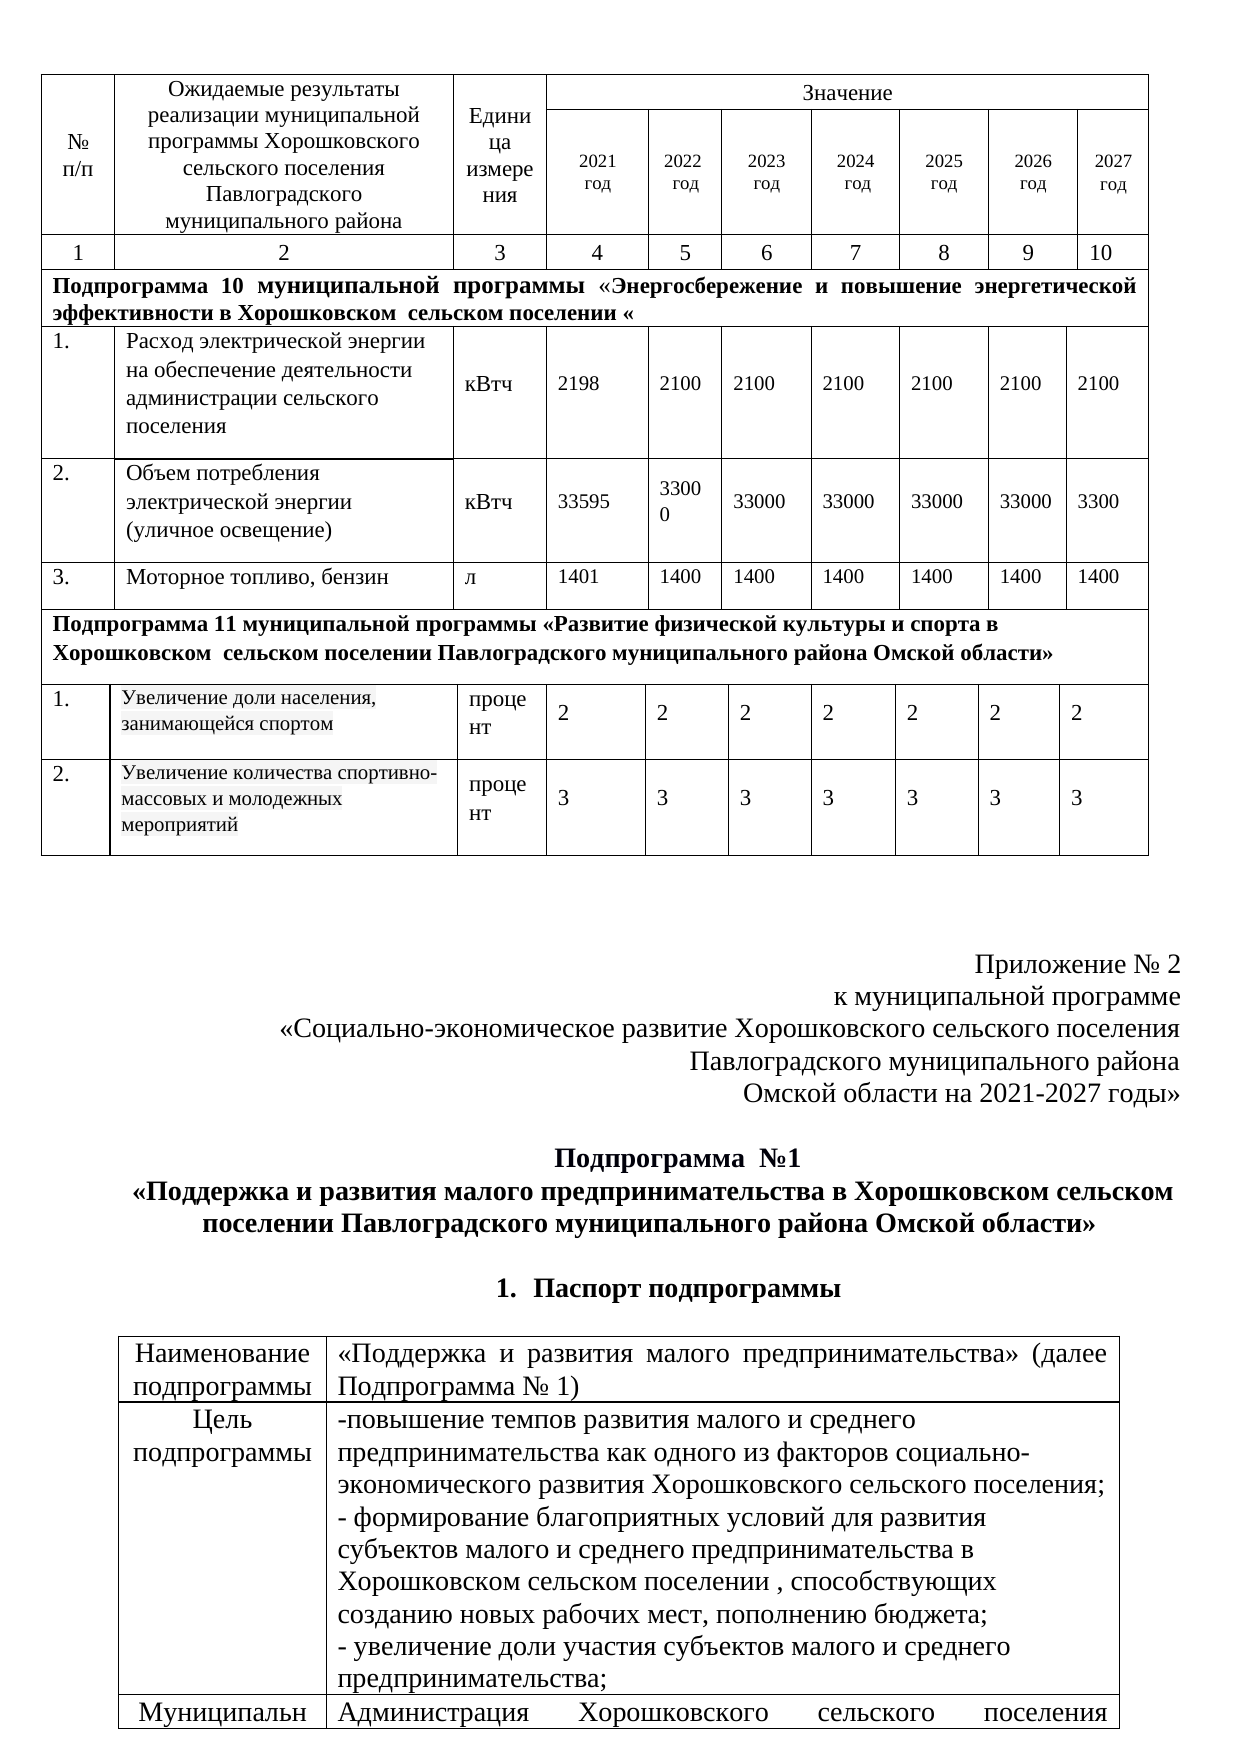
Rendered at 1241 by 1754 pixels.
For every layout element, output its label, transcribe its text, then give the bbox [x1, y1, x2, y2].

table_cell Расход электрической энергии на обеспечение деятельности администрации сельского поселения [115, 327, 453, 458]
table_cell 7 [812, 235, 899, 269]
table_cell 1400 [722, 563, 811, 608]
table_cell 5 [649, 235, 721, 269]
table_cell 2027 год [1078, 110, 1148, 234]
table_cell 1400 [989, 563, 1066, 608]
text Омской области на 2021-2027 годы» [118, 1076, 1181, 1109]
table_cell 8 [900, 235, 988, 269]
table_cell 33000 [812, 459, 899, 562]
table_cell 1400 [900, 563, 988, 608]
table_cell 3 [1060, 760, 1148, 854]
table_cell Увеличение доли населения, занимающейся спортом [111, 685, 457, 759]
table_cell 2024 год [812, 110, 899, 234]
table_header «Поддержка и развития малого предпринимательства» (далее Подпрограмма № 1) [327, 1337, 1119, 1401]
table_cell 2026 год [989, 110, 1077, 234]
table_cell 10 [1078, 235, 1148, 269]
table_cell 2100 [900, 327, 988, 458]
table_cell 33000 [989, 459, 1066, 562]
table_cell 2022 год [649, 110, 721, 234]
table_cell 2025 год [900, 110, 988, 234]
table_cell 4 [547, 235, 648, 269]
table_cell Подпрограмма 10 муниципальной программы «Энергосбережение и повышение энергетической эффективности в Хорошковском сельском поселении « [42, 270, 1148, 326]
table_cell 3 [812, 760, 895, 854]
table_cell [327, 1695, 1119, 1727]
table_cell Подпрограмма 11 муниципальной программы «Развитие физической культуры и спорта в Хорошковском сельском поселении Павлоградского муниципального района Омской области» [42, 610, 1148, 684]
table_cell 6 [722, 235, 811, 269]
table_cell 2021 год [547, 110, 648, 234]
table_cell 1. [42, 327, 114, 458]
table_cell Объем потребления электрической энергии (уличное освещение) [115, 460, 453, 562]
table_cell -повышение темпов развития малого и среднего предпринимательства как одного из факторов социально-экономического развития Хорошковского сельского поселения; - формирование благоприятных условий для развития субъектов малого и среднего предпринимательства в Хорошковском сельском поселении , способствующих созданию новых рабочих мест, пополнению бюджета; - увеличение доли участия субъектов малого и среднего предпринимательства; [327, 1403, 1119, 1694]
table_cell 1 [42, 235, 114, 269]
table_cell 2 [729, 685, 811, 759]
table_cell 2 [1060, 685, 1148, 759]
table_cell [119, 1695, 326, 1727]
table_cell 3 [547, 760, 645, 854]
table_cell 3 [646, 760, 728, 854]
table_cell 2 [646, 685, 728, 759]
table_cell процент [458, 685, 546, 759]
table_cell 2023 год [722, 110, 811, 234]
table_cell 33000 [649, 459, 721, 562]
table_cell 2100 [649, 327, 721, 458]
table_cell Увеличение количества спортивно-массовых и молодежных мероприятий [111, 760, 457, 854]
table_header Наименование подпрограммы [119, 1337, 326, 1401]
table_cell 1400 [649, 563, 721, 608]
text Приложение № 2 [118, 947, 1181, 979]
table_cell 2 [979, 685, 1059, 759]
table_cell 2 [547, 685, 645, 759]
table_cell 3 [454, 235, 546, 269]
table_cell Цель подпрограммы [119, 1403, 326, 1694]
table_cell 33595 [547, 459, 648, 562]
table_cell 2. [42, 459, 114, 562]
table_cell 2100 [1067, 327, 1148, 458]
table_header Единица измерения [454, 75, 546, 234]
table_cell 3 [979, 760, 1059, 854]
table_cell 2 [896, 685, 978, 759]
table_cell 2100 [812, 327, 899, 458]
table_cell 1400 [812, 563, 899, 608]
text к муниципальной программе [118, 979, 1181, 1012]
table_cell процент [458, 760, 546, 854]
table_cell 2 [812, 685, 895, 759]
table_header Ожидаемые результаты реализации муниципальной программы Хорошковского сельского поселения Павлоградского муниципального района «Социально- экономического развитие Хорошковского сельского поселения Павлоградского муниципального района Омской области на 2021-2026 годы» (далее – муниципальная программа) [115, 75, 453, 234]
table_cell кВтч [454, 459, 546, 562]
table_cell 33000 [722, 459, 811, 562]
table_cell 3300 [1067, 459, 1148, 562]
table_cell 2100 [989, 327, 1066, 458]
table_cell л [454, 563, 546, 608]
text Павлоградского муниципального района [118, 1044, 1181, 1076]
table_cell кВтч [454, 327, 546, 458]
table_cell 2. [42, 760, 109, 854]
table_cell 3 [729, 760, 811, 854]
table_header № п/п [42, 75, 114, 234]
table_cell 2 [115, 235, 453, 269]
table_cell Моторное топливо, бензин [115, 563, 453, 608]
table_cell 2198 [547, 327, 648, 458]
list Паспорт подпрограммы [156, 1271, 1181, 1303]
table_cell 1. [42, 685, 109, 759]
table_cell 3. [42, 563, 114, 608]
table_cell 1401 [547, 563, 648, 608]
text «Поддержка и развития малого предпринимательства в Хорошковском сельском поселении Павлоградского муниципального района Омской области» [118, 1173, 1181, 1238]
table_cell 9 [989, 235, 1077, 269]
table_cell 1400 [1067, 563, 1148, 608]
text Подпрограмма №1 [118, 1141, 1181, 1173]
table_cell 33000 [900, 459, 988, 562]
table_cell 3 [896, 760, 978, 854]
table_cell 2100 [722, 327, 811, 458]
table_header Значение [547, 75, 1148, 109]
text «Социально-экономическое развитие Хорошковского сельского поселения [118, 1012, 1181, 1044]
